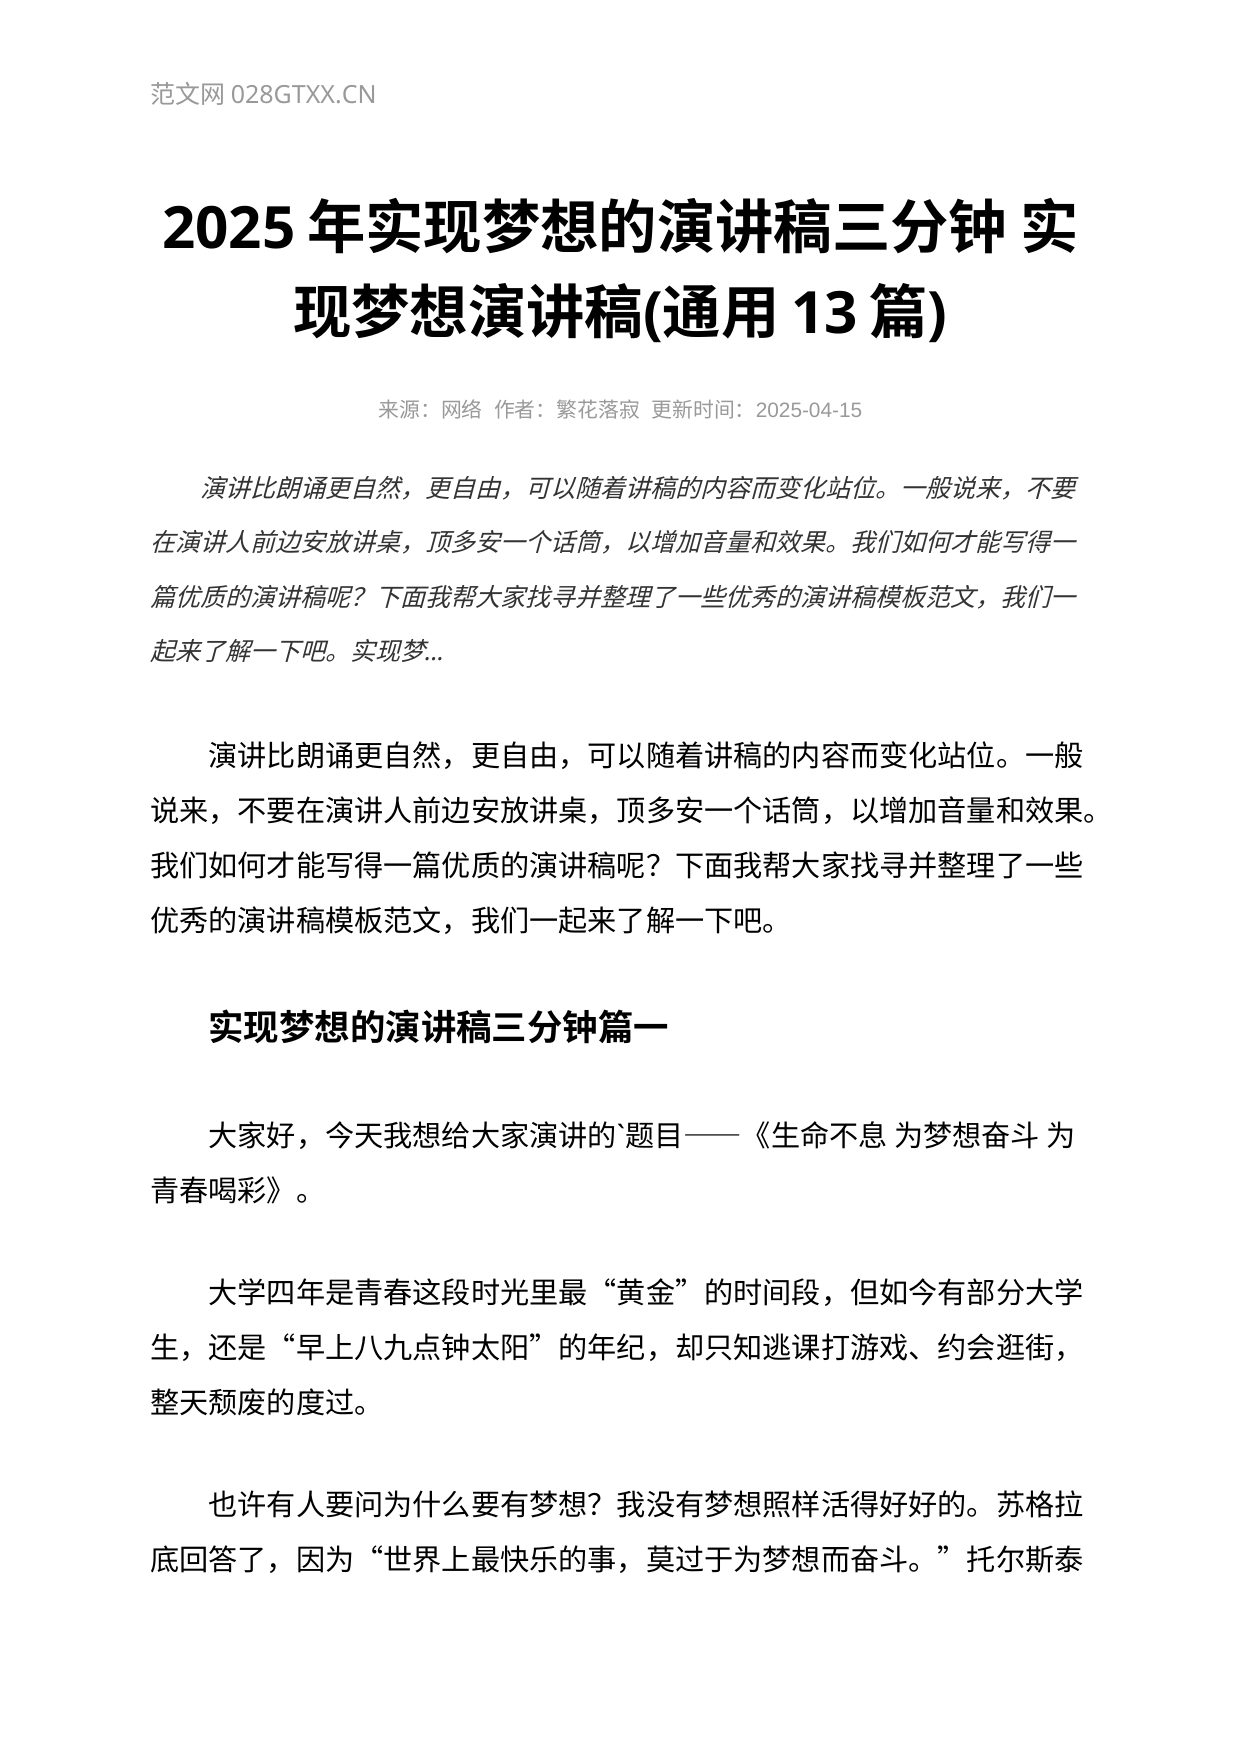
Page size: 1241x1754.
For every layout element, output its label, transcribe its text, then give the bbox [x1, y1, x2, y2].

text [150, 1481, 1090, 1578]
subtitle 2025年实现梦想的演讲稿三分钟 实现梦想演讲稿(通用13篇) [150, 181, 1090, 351]
text 来源：网络 作者：繁花落寂 更新时间：2025-04-15 [150, 398, 1090, 422]
text 大学四年是青春这段时光里最“黄金”的时间段，但如今有部分大学生，还是“早上八九点钟太阳”的年纪，却只知逃课打游戏、约会逛街，整天颓废的度过。 [150, 1269, 1090, 1422]
text 演讲比朗诵更自然，更自由，可以随着讲稿的内容而变化站位。一般说来，不要在演讲人前边安放讲桌，顶多安一个话筒，以增加音量和效果。我们如何才能写得一篇优质的演讲稿呢？下面我帮大家找寻并整理了一些优秀的演讲稿模板范文，我们一起来了解一下吧。实现梦... [150, 468, 1090, 668]
text 实现梦想的演讲稿三分钟篇一 [150, 999, 1090, 1051]
text 演讲比朗诵更自然，更自由，可以随着讲稿的内容而变化站位。一般说来，不要在演讲人前边安放讲桌，顶多安一个话筒，以增加音量和效果。我们如何才能写得一篇优质的演讲稿呢？下面我帮大家找寻并整理了一些优秀的演讲稿模板范文，我们一起来了解一下吧。 [150, 733, 1090, 940]
text 大家好，今天我想给大家演讲的`题目——《生命不息 为梦想奋斗 为青春喝彩》。 [150, 1113, 1090, 1210]
